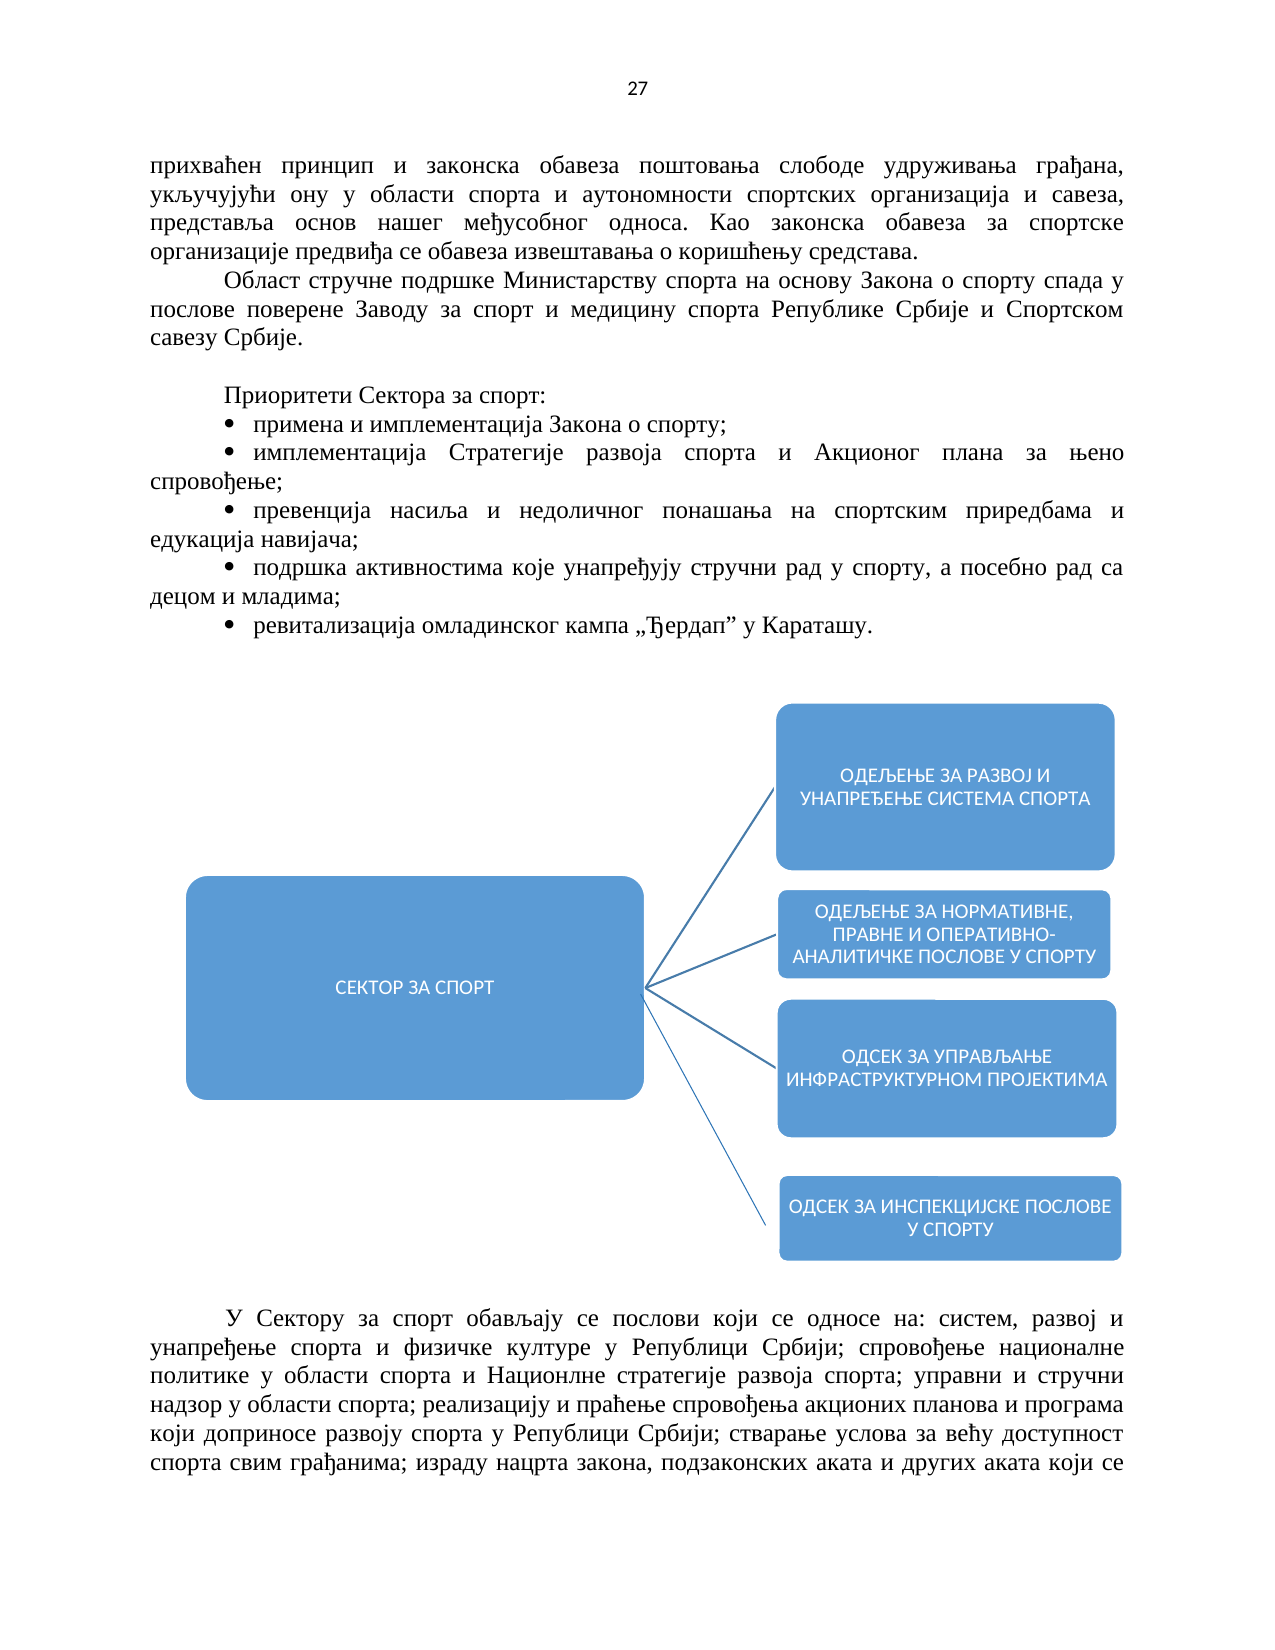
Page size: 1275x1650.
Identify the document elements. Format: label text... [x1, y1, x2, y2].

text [150, 150, 1125, 265]
list подршка активностима које унапређују стручни рад у спорту, а посебно рад са децом и младима; [150, 552, 1125, 610]
text Приоритети Сектора за спорт: [150, 380, 1125, 409]
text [150, 1303, 1125, 1476]
text Област стручне подршке Министарству спорта на основу Закона о спорту спада у послове поверене Заводу за спорт и медицину спорта Републике Србије и Спортском савезу Србије. [150, 265, 1125, 351]
list превенција насиља и недоличног понашања на спортским приредбама и едукација навијача; [150, 495, 1125, 552]
list ревитализација омладинског кампа „Ђердап” у Караташу. [150, 610, 1125, 639]
list примена и имплементација Закона о спорту; [150, 409, 1125, 437]
list имплементација Стратегије развоја спорта и Акционог плана за њено спровођење; [150, 437, 1125, 495]
